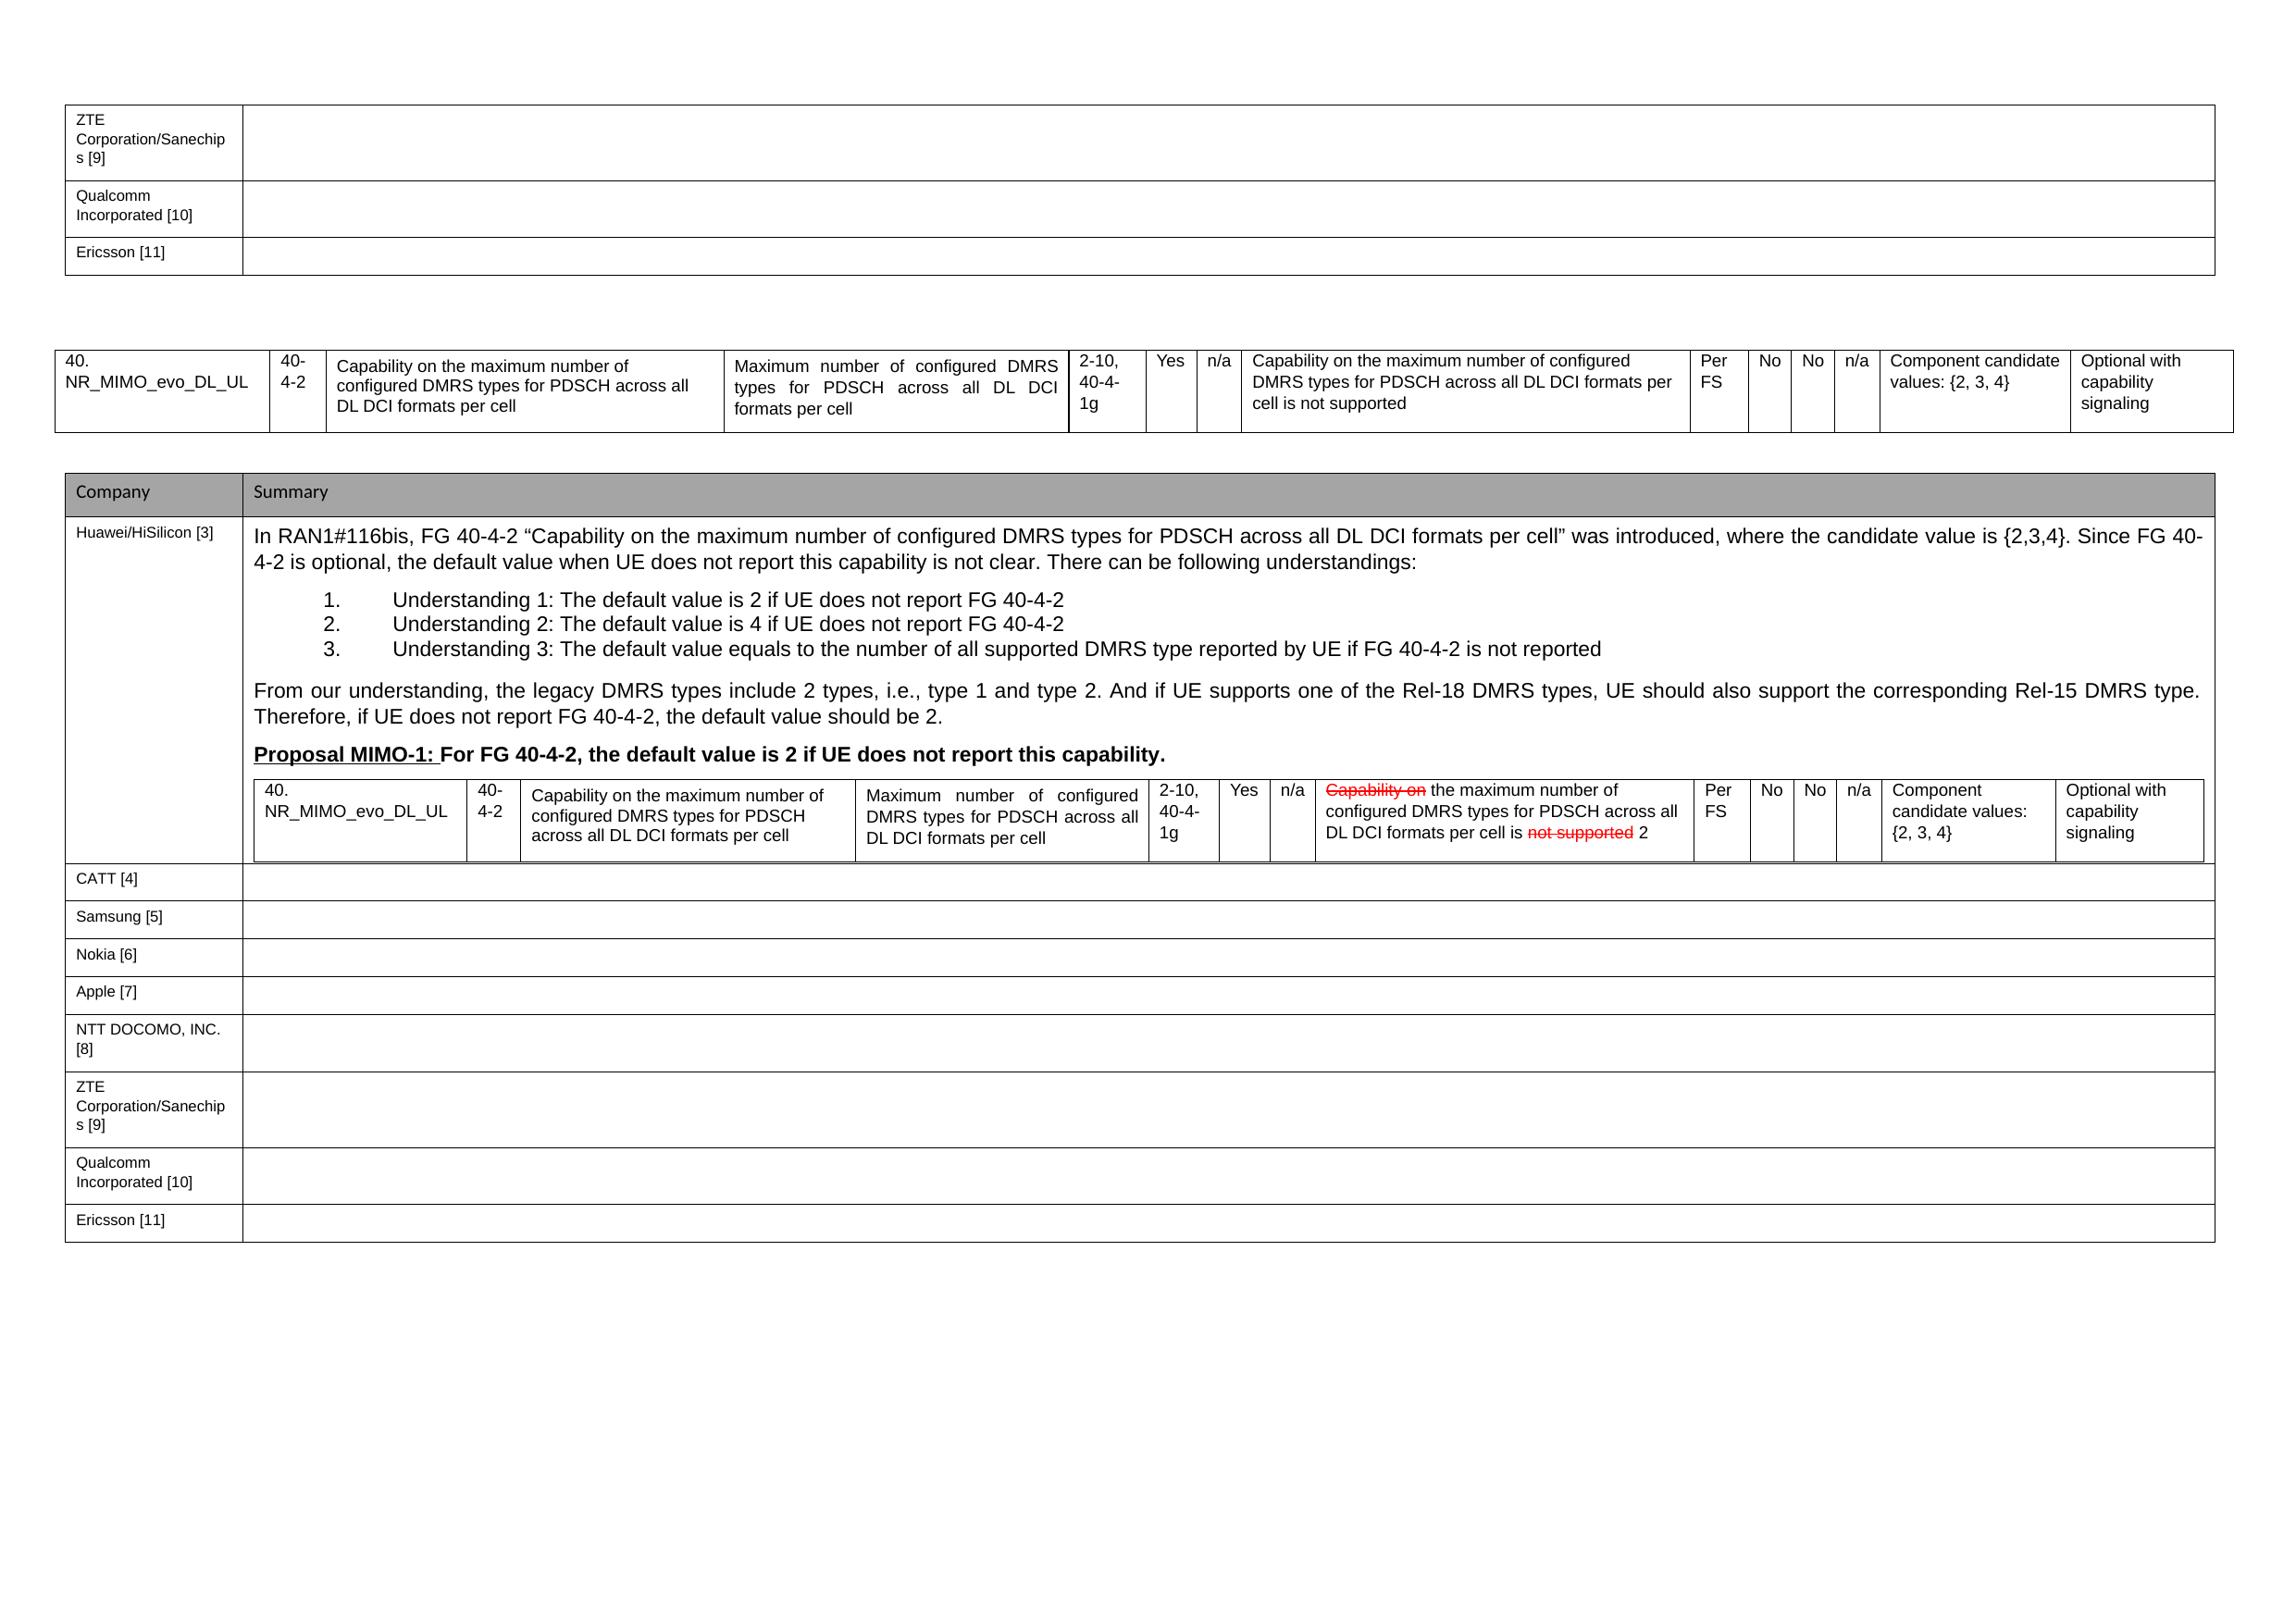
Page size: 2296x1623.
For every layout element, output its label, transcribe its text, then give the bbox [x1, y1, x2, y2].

table_cell Qualcomm Incorporated [10] [66, 1148, 242, 1204]
table_header Maximum number of configured DMRS types for PDSCH across all DL DCI formats per cell [725, 351, 1068, 432]
table_header No [1792, 351, 1834, 432]
table_header Company [66, 474, 242, 516]
table_cell [243, 939, 2215, 976]
table_cell Samsung [5] [66, 901, 242, 938]
table_header Capability on the maximum number of configured DMRS types for PDSCH across all DL DCI formats per cell is not supported [1242, 351, 1690, 432]
table_cell Apple [7] [66, 977, 242, 1014]
table_cell [243, 901, 2215, 938]
table_header Capability on the maximum number of configured DMRS types for PDSCH across all DL DCI formats per cell [327, 351, 724, 432]
table_cell Ericsson [11] [66, 238, 242, 275]
table_header No [1749, 351, 1791, 432]
table_header 40. NR_MIMO_evo_DL_UL [56, 351, 269, 432]
table_header Summary [243, 474, 2215, 516]
table_cell [243, 1148, 2215, 1204]
table_header 40-4-2 [270, 351, 326, 432]
table_cell Huawei/HiSilicon [3] [66, 517, 242, 862]
table_cell [243, 105, 2215, 180]
table_cell ZTE Corporation/Sanechips [9] [66, 1072, 242, 1147]
table_cell Ericsson [11] [66, 1205, 242, 1242]
table_cell [243, 238, 2215, 275]
table_cell [243, 864, 2215, 900]
table_cell [243, 1015, 2215, 1072]
table_cell [243, 977, 2215, 1014]
table_header n/a [1198, 351, 1241, 432]
table_header Yes [1147, 351, 1197, 432]
table_cell Qualcomm Incorporated [10] [66, 181, 242, 237]
table_cell [243, 1205, 2215, 1242]
table_cell [243, 1072, 2215, 1147]
table_cell NTT DOCOMO, INC. [8] [66, 1015, 242, 1072]
table_header Component candidate values: {2, 3, 4} [1880, 351, 2070, 432]
table_header Optional with capability signaling [2071, 351, 2233, 432]
table_cell ZTE Corporation/Sanechips [9] [66, 105, 242, 180]
table_cell Nokia [6] [66, 939, 242, 976]
table_header 2-10, 40-4-1g [1070, 351, 1146, 432]
table_header n/a [1835, 351, 1880, 432]
table_header Per FS [1691, 351, 1748, 432]
table_cell In RAN1#116bis, FG 40-4-2 “Capability on the maximum number of configured DMRS types for PDSCH across all DL DCI formats per cell” was introduced, where the candidate value is {2,3,4}. Since FG 40-4-2 is optional, the default value when UE does not report this capability is not clear. There can be following understandings: Understanding 1: The default value is 2 if UE does not report FG 40-4-2 Understanding 2: The default value is 4 if UE does not report FG 40-4-2 Understanding 3: The default value equals to the number of all supported DMRS type reported by UE if FG 40-4-2 is not reported From our understanding, the legacy DMRS types include 2 types, i.e., type 1 and type 2. And if UE supports one of the Rel-18 DMRS types, UE should also support the corresponding Rel-15 DMRS type. Therefore, if UE does not report FG 40-4-2, the default value should be 2. Proposal MIMO-1: For FG 40-4-2, the default value is 2 if UE does not report this capability. [243, 517, 2215, 862]
table_cell CATT [4] [66, 864, 242, 900]
table_cell [243, 181, 2215, 237]
